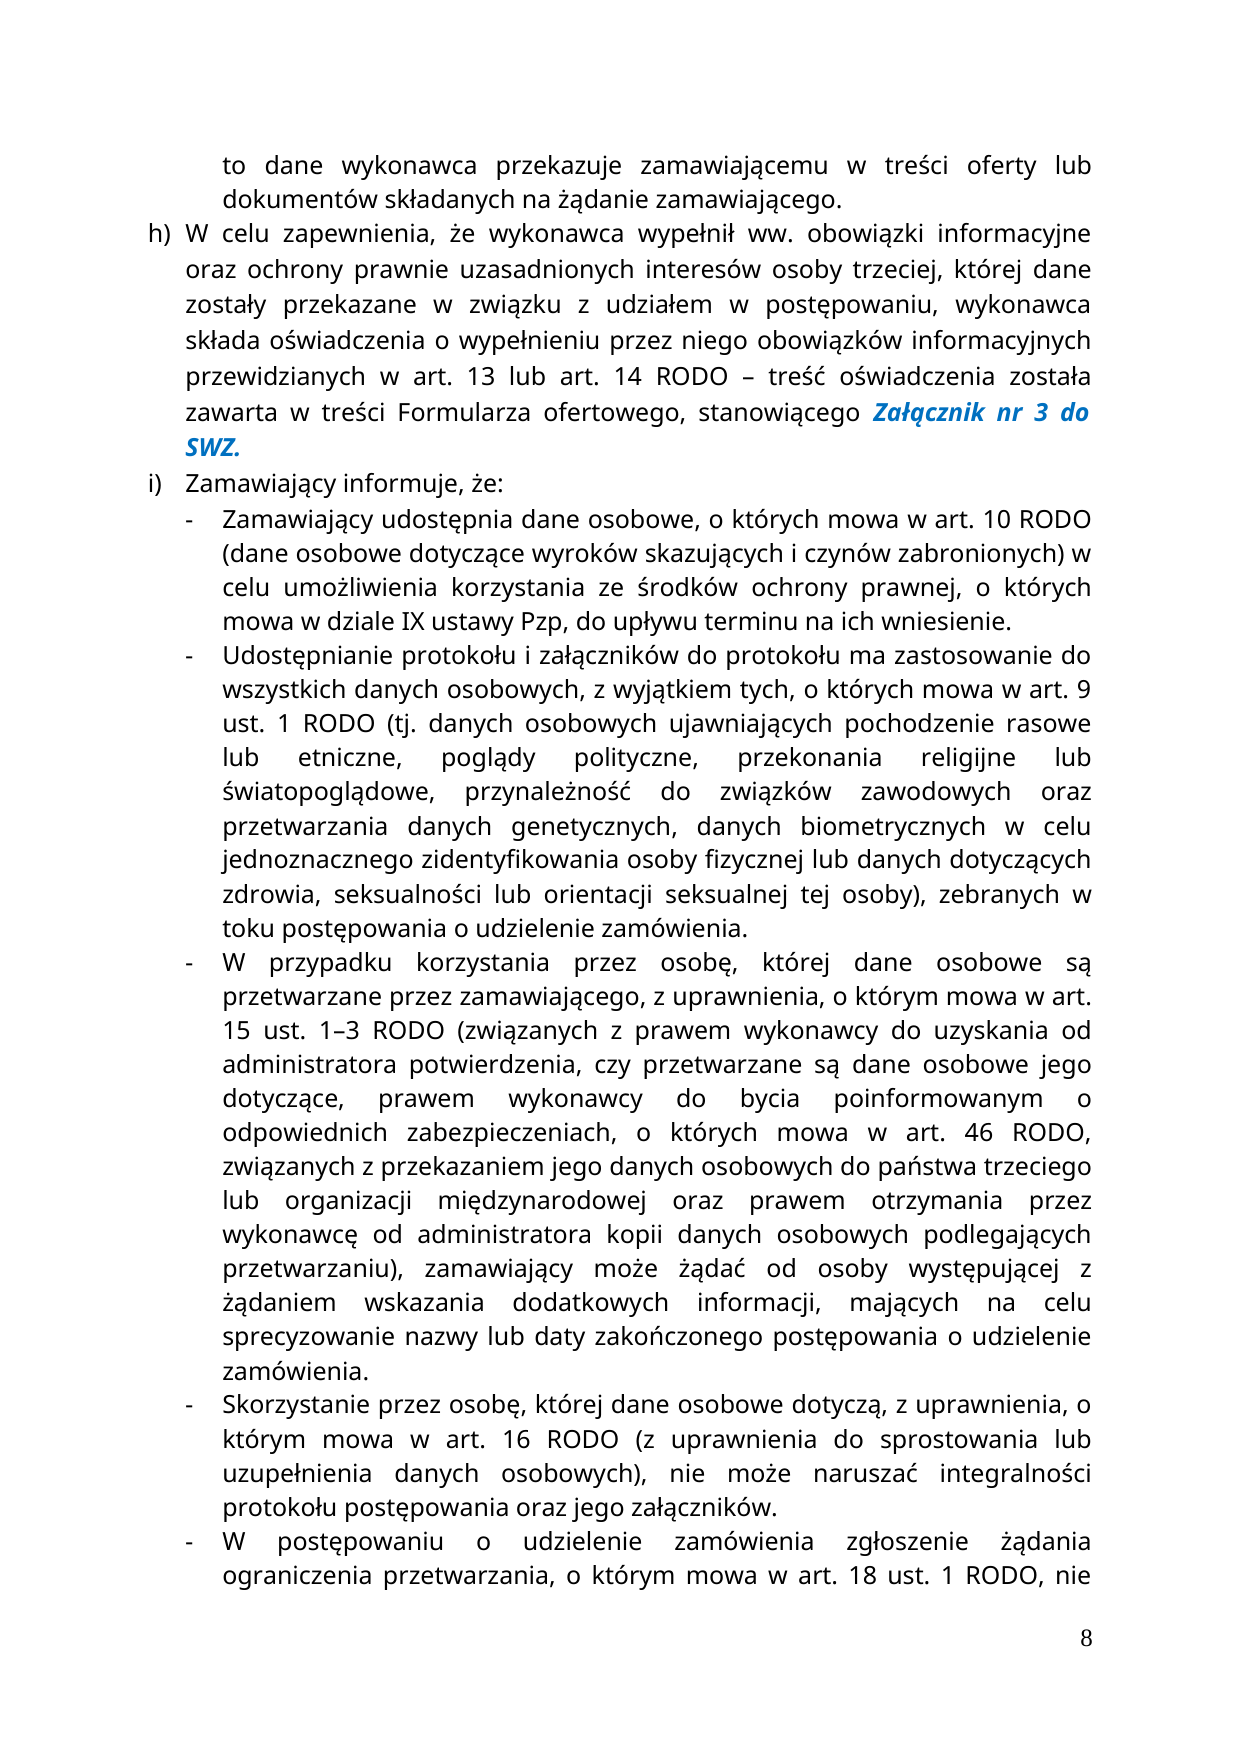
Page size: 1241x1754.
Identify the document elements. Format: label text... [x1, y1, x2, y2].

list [185, 148, 1093, 216]
list Udostępnianie protokołu i załączników do protokołu ma zastosowanie do wszystkich danych osobowych, z wyjątkiem tych, o których mowa w art. 9 ust. 1 RODO (tj. danych osobowych ujawniających pochodzenie rasowe lub etniczne, poglądy polityczne, przekonania religijne lub światopoglądowe, przynależność do związków zawodowych oraz przetwarzania danych genetycznych, danych biometrycznych w celu jednoznacznego zidentyfikowania osoby fizycznej lub danych dotyczących zdrowia, seksualności lub orientacji seksualnej tej osoby), zebranych w toku postępowania o udzielenie zamówienia. [185, 638, 1093, 944]
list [185, 1523, 1093, 1592]
list Zamawiający udostępnia dane osobowe, o których mowa w art. 10 RODO (dane osobowe dotyczące wyroków skazujących i czynów zabronionych) w celu umożliwienia korzystania ze środków ochrony prawnej, o których mowa w dziale IX ustawy Pzp, do upływu terminu na ich wniesienie. [185, 502, 1093, 638]
list W celu zapewnienia, że wykonawca wypełnił ww. obowiązki informacyjne oraz ochrony prawnie uzasadnionych interesów osoby trzeciej, której dane zostały przekazane w związku z udziałem w postępowaniu, wykonawca składa oświadczenia o wypełnieniu przez niego obowiązków informacyjnych przewidzianych w art. 13 lub art. 14 RODO – treść oświadczenia została zawarta w treści Formularza ofertowego, stanowiącego Załącznik nr 3 do SWZ. [148, 216, 1093, 464]
list Skorzystanie przez osobę, której dane osobowe dotyczą, z uprawnienia, o którym mowa w art. 16 RODO (z uprawnienia do sprostowania lub uzupełnienia danych osobowych), nie może naruszać integralności protokołu postępowania oraz jego załączników. [185, 1387, 1093, 1523]
list W przypadku korzystania przez osobę, której dane osobowe są przetwarzane przez zamawiającego, z uprawnienia, o którym mowa w art. 15 ust. 1–3 RODO (związanych z prawem wykonawcy do uzyskania od administratora potwierdzenia, czy przetwarzane są dane osobowe jego dotyczące, prawem wykonawcy do bycia poinformowanym o odpowiednich zabezpieczeniach, o których mowa w art. 46 RODO, związanych z przekazaniem jego danych osobowych do państwa trzeciego lub organizacji międzynarodowej oraz prawem otrzymania przez wykonawcę od administratora kopii danych osobowych podlegających przetwarzaniu), zamawiający może żądać od osoby występującej z żądaniem wskazania dodatkowych informacji, mających na celu sprecyzowanie nazwy lub daty zakończonego postępowania o udzielenie zamówienia. [185, 944, 1093, 1387]
list Zamawiający informuje, że: [148, 466, 1093, 500]
